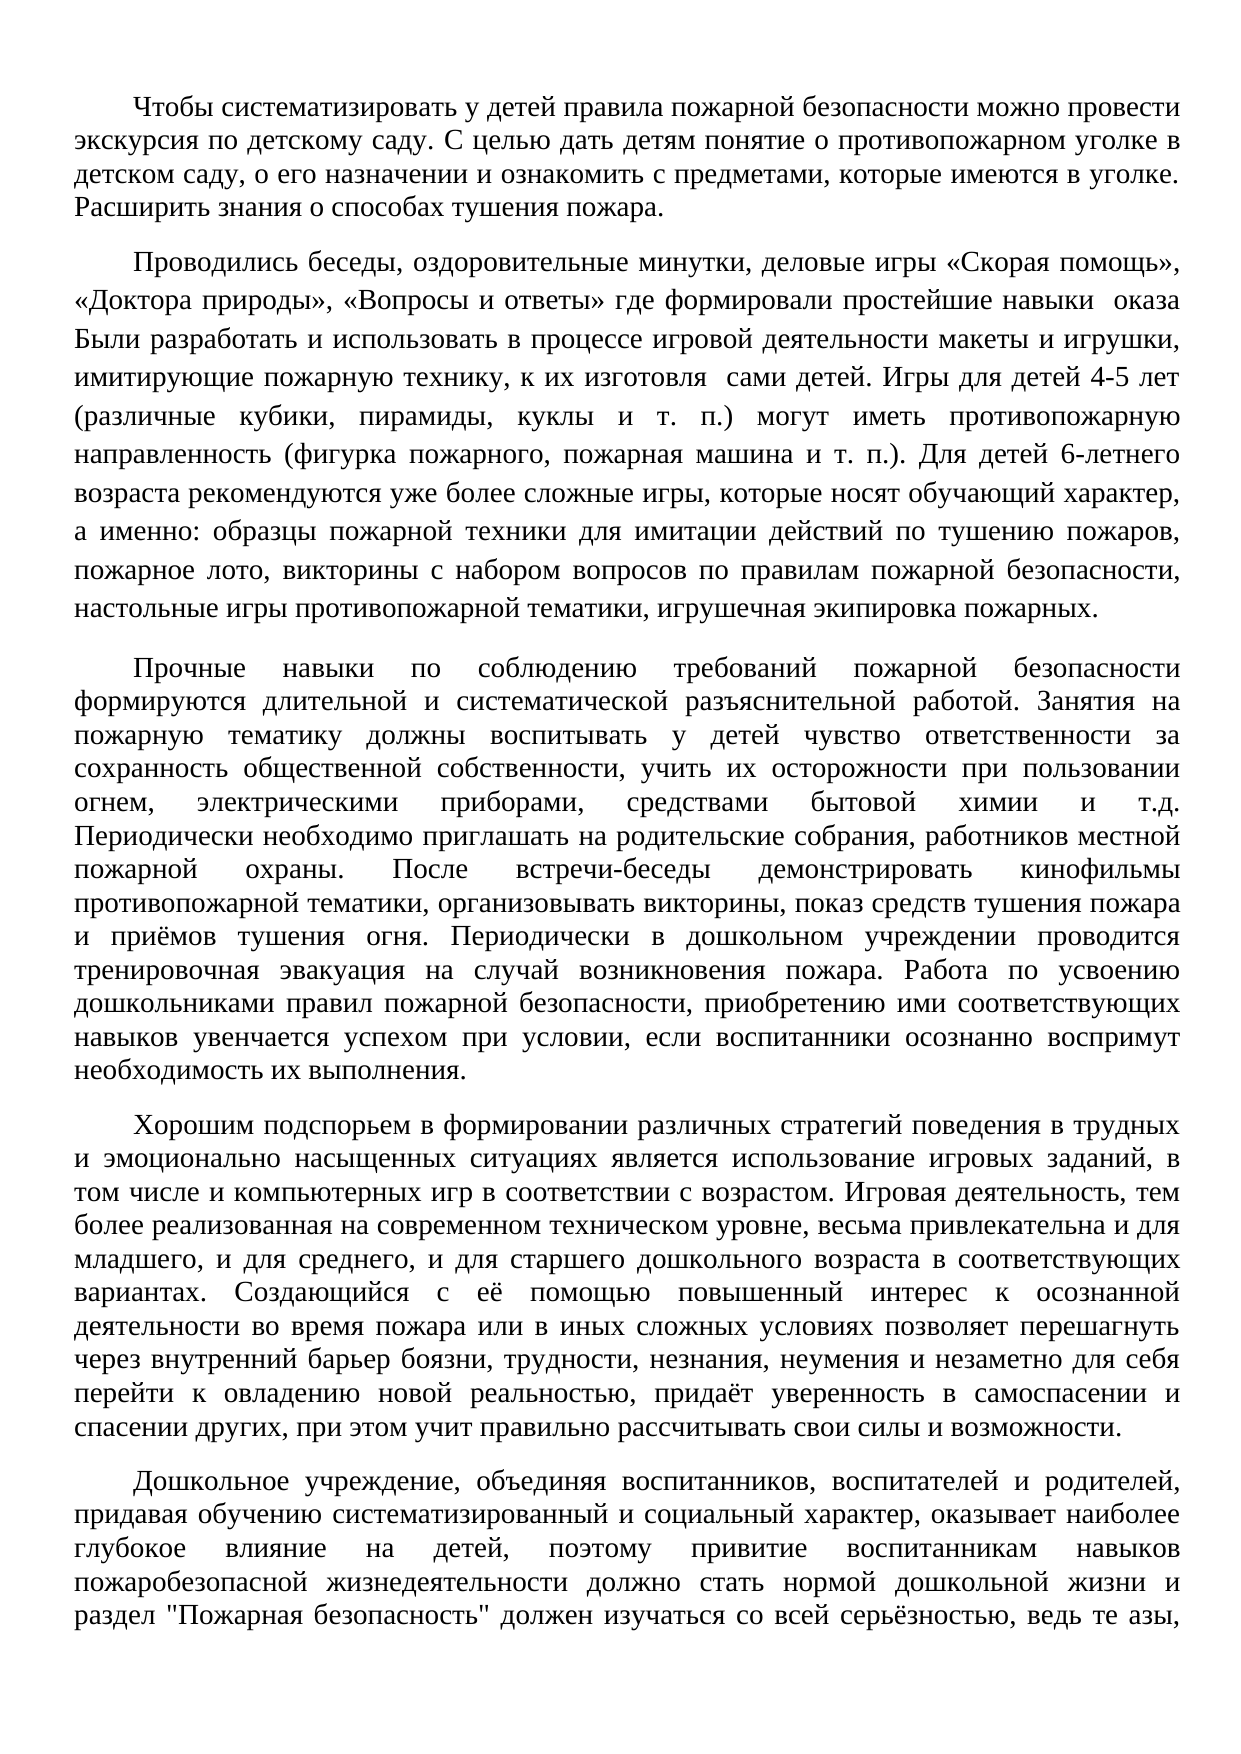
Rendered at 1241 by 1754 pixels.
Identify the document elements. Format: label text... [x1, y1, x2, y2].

text Проводились беседы, оздоровительные минутки, деловые игры «Скорая помощь», «Доктора природы», «Вопросы и ответы» где формировали простейшие навыки оказа Были разработать и использовать в процессе игровой деятельности макеты и игрушки, имитирующие пожарную технику, к их изготовля сами детей. Игры для детей 4-5 лет (различные кубики, пирамиды, куклы и т. п.) могут иметь противопожарную направленность (фигурка пожарного, пожарная машина и т. п.). Для детей 6-летнего возраста рекомендуются уже более сложные игры, которые носят обучающий характер, а именно: образцы пожарной техники для имитации действий по тушению пожаров, пожарное лото, викторины с набором вопросов по правилам пожарной безопасности, настольные игры противопожарной тематики, игрушечная экипировка пожарных. [74, 244, 1181, 624]
text Чтобы систематизировать у детей правила пожарной безопасности можно провести экскурсия по детскому саду. С целью дать детям понятие о противопожарном уголке в детском саду, о его назначении и ознакомить с предметами, которые имеются в уголке. Расширить знания о способах тушения пожара. [74, 89, 1181, 223]
text Хорошим подспорьем в формировании различных стратегий поведения в трудных и эмоционально насыщенных ситуациях является использование игровых заданий, в том числе и компьютерных игр в соответствии с возрастом. Игровая деятельность, тем более реализованная на современном техническом уровне, весьма привлекательна и для младшего, и для среднего, и для старшего дошкольного возраста в соответствующих вариантах. Создающийся с её помощью повышенный интерес к осознанной деятельности во время пожара или в иных сложных условиях позволяет перешагнуть через внутренний барьер боязни, трудности, незнания, неумения и незаметно для себя перейти к овладению новой реальностью, придаёт уверенность в самоспасении и спасении других, при этом учит правильно рассчитывать свои силы и возможности. [74, 1107, 1181, 1442]
text Прочные навыки по соблюдению требований пожарной безопасности формируются длительной и систематической разъяснительной работой. Занятия на пожарную тематику должны воспитывать у детей чувство ответственности за сохранность общественной собственности, учить их осторожности при пользовании огнем, электрическими приборами, средствами бытовой химии и т.д. Периодически необходимо приглашать на родительские собрания, работников местной пожарной охраны. После встречи-беседы демонстрировать кинофильмы противопожарной тематики, организовывать викторины, показ средств тушения пожара и приёмов тушения огня. Периодически в дошкольном учреждении проводится тренировочная эвакуация на случай возникновения пожара. Работа по усвоению дошкольниками правил пожарной безопасности, приобретению ими соответствующих навыков увенчается успехом при условии, если воспитанники осознанно воспримут необходимость их выполнения. [74, 650, 1181, 1086]
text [74, 1463, 1181, 1631]
